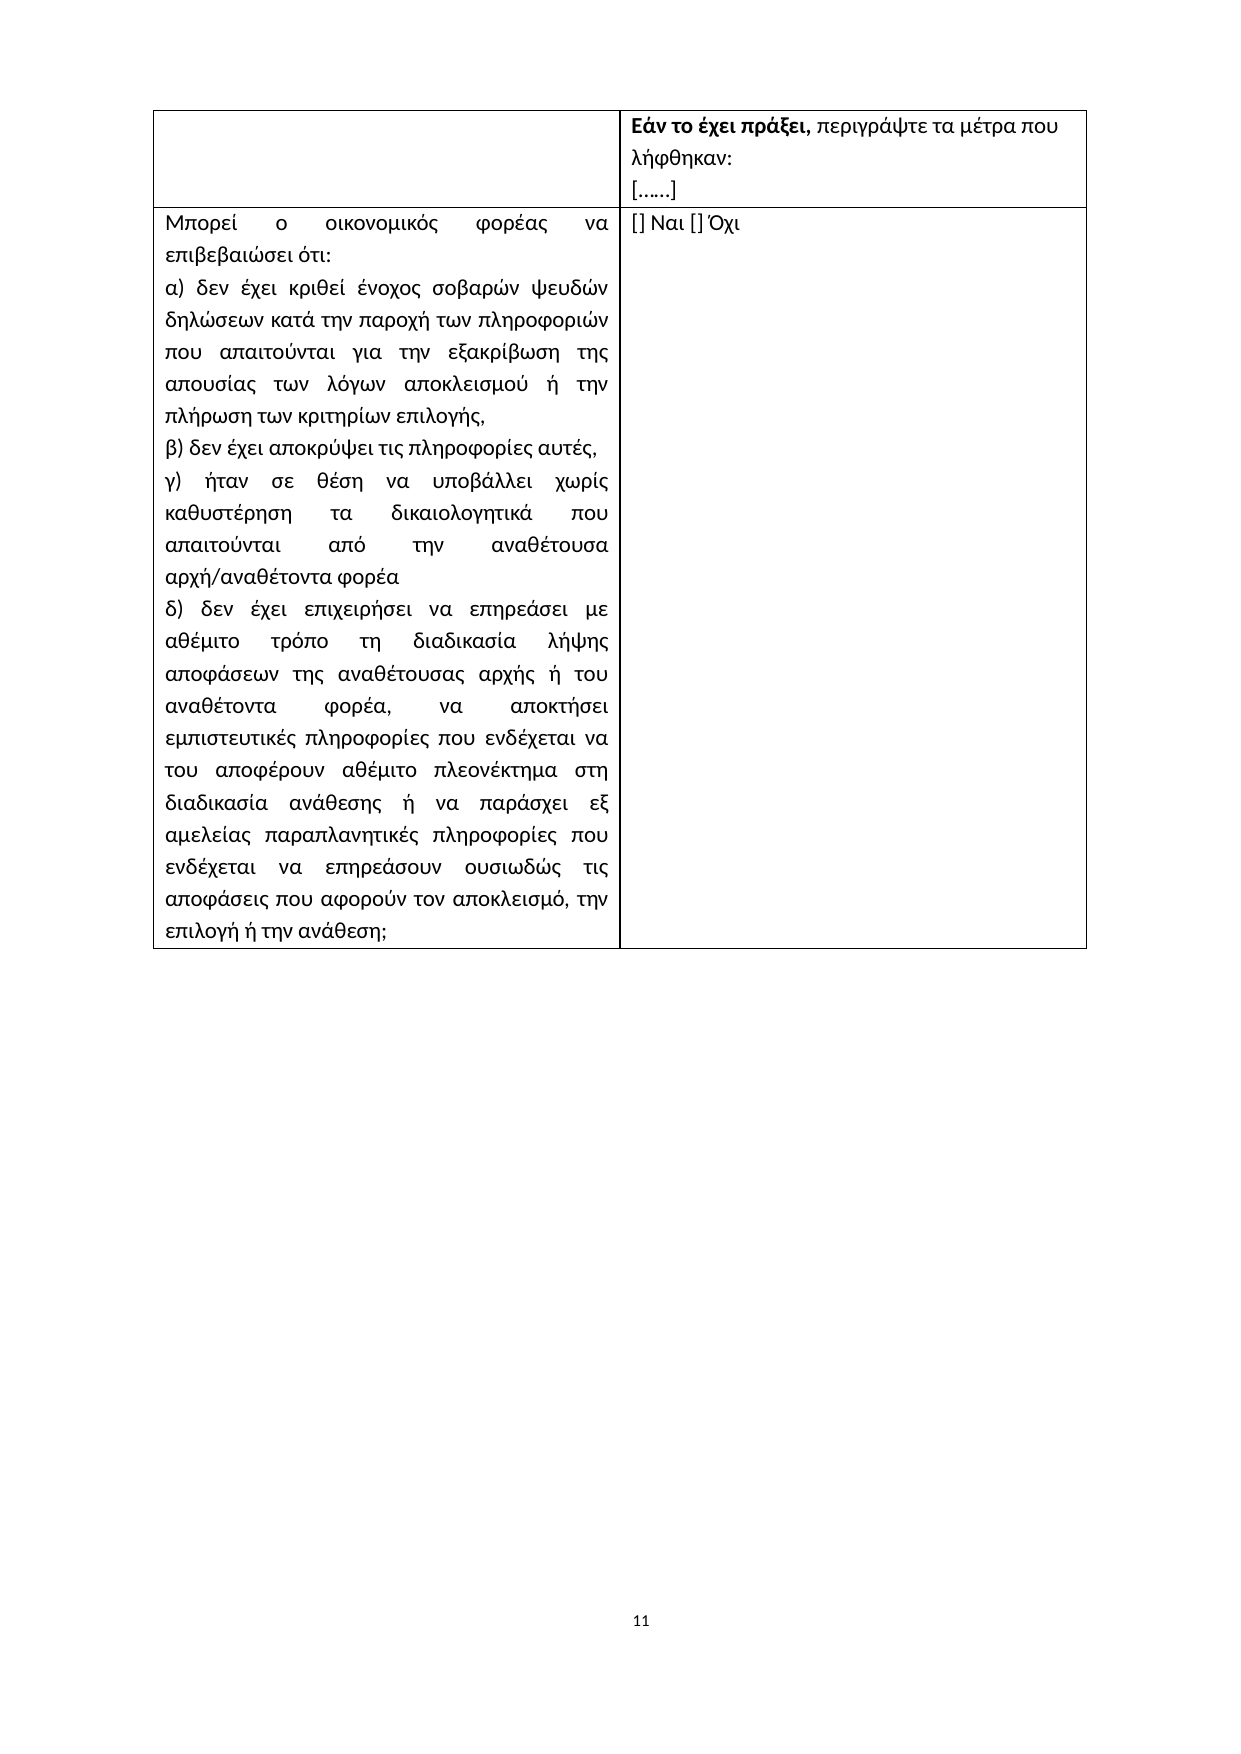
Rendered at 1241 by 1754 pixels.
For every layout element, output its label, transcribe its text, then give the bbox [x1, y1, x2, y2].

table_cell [621, 111, 1086, 207]
table_cell [] Ναι [] Όχι [621, 208, 1086, 948]
table_cell Μπορεί ο οικονομικός φορέας να επιβεβαιώσει ότι: α) δεν έχει κριθεί ένοχος σοβαρών ψευδών δηλώσεων κατά την παροχή των πληροφοριών που απαιτούνται για την εξακρίβωση της απουσίας των λόγων αποκλεισμού ή την πλήρωση των κριτηρίων επιλογής, β) δεν έχει αποκρύψει τις πληροφορίες αυτές, γ) ήταν σε θέση να υποβάλλει χωρίς καθυστέρηση τα δικαιολογητικά που απαιτούνται από την αναθέτουσα αρχή/αναθέτοντα φορέα δ) δεν έχει επιχειρήσει να επηρεάσει με αθέμιτο τρόπο τη διαδικασία λήψης αποφάσεων της αναθέτουσας αρχής ή του αναθέτοντα φορέα, να αποκτήσει εμπιστευτικές πληροφορίες που ενδέχεται να του αποφέρουν αθέμιτο πλεονέκτημα στη διαδικασία ανάθεσης ή να παράσχει εξ αμελείας παραπλανητικές πληροφορίες που ενδέχεται να επηρεάσουν ουσιωδώς τις αποφάσεις που αφορούν τον αποκλεισμό, την επιλογή ή την ανάθεση; [154, 208, 619, 948]
